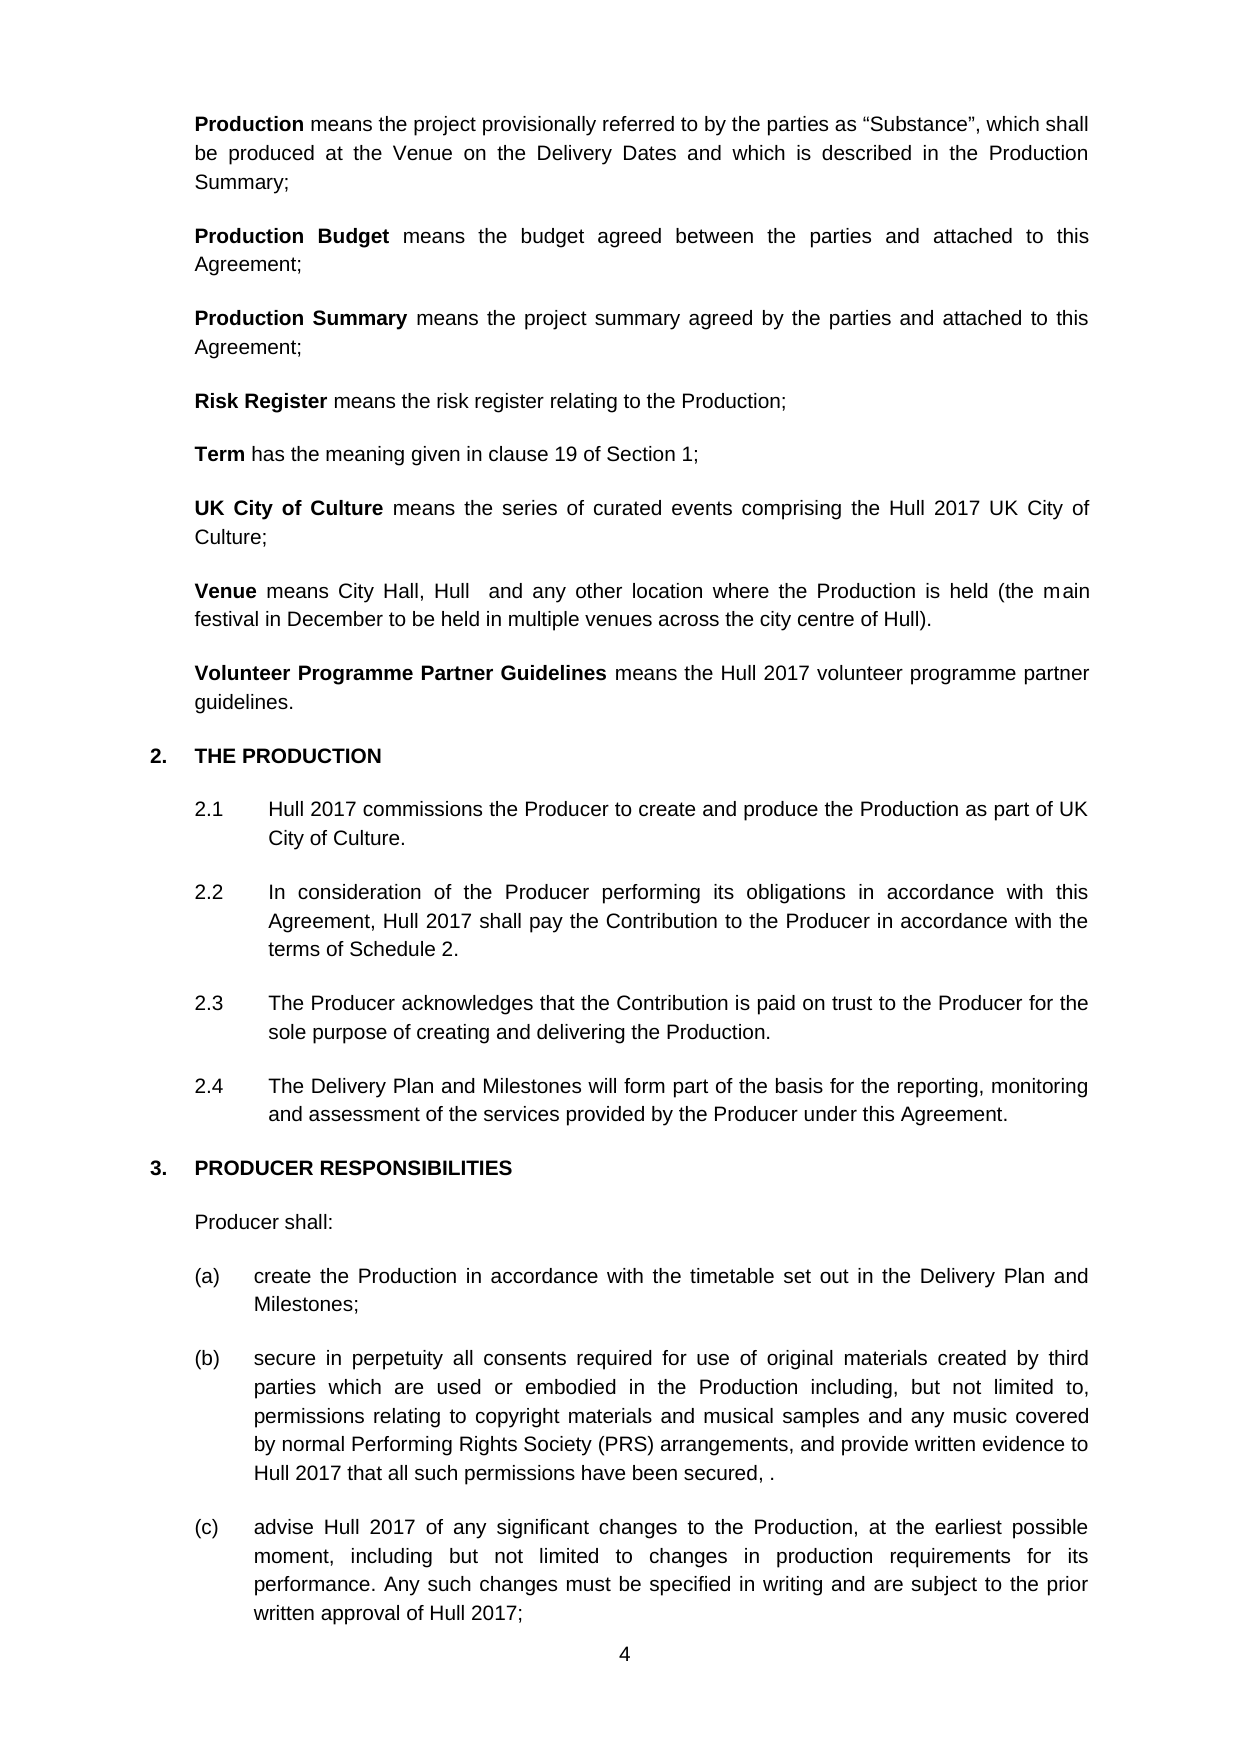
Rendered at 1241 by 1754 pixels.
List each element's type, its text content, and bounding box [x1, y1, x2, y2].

subtitle Term has the meaning given in clause 19 of Section 1; [194, 442, 1090, 466]
list Producer shall: [194, 1210, 1090, 1234]
text Risk Register means the risk register relating to the Production; [194, 388, 1090, 412]
text Production Summary means the project summary agreed by the parties and attached to this Agreement; [194, 306, 1090, 359]
subtitle Venue means City Hall, Hull and any other location where the Production is held (the main festival in December to be held in multiple venues across the city centre of Hull). [194, 578, 1090, 631]
text The Producer acknowledges that the Contribution is paid on trust to the Producer for the sole purpose of creating and delivering the Production. [194, 991, 1090, 1044]
subtitle THE PRODUCTION [150, 743, 1090, 767]
text The Delivery Plan and Milestones will form part of the basis for the reporting, monitoring and assessment of the services provided by the Producer under this Agreement. [194, 1073, 1090, 1126]
text Production means the project provisionally referred to by the parties as “Substance”, which shall be produced at the Venue on the Delivery Dates and which is described in the Production Summary; [194, 112, 1090, 194]
subtitle PRODUCER RESPONSIBILITIES [150, 1156, 1090, 1180]
text UK City of Culture means the series of curated events comprising the Hull 2017 UK City of Culture; [194, 496, 1090, 549]
list advise Hull 2017 of any significant changes to the Production, at the earliest possible moment, including but not limited to changes in production requirements for its performance. Any such changes must be specified in writing and are subject to the prior written approval of Hull 2017; [194, 1515, 1090, 1625]
text In consideration of the Producer performing its obligations in accordance with this Agreement, Hull 2017 shall pay the Contribution to the Producer in accordance with the terms of Schedule 2. [194, 880, 1090, 961]
list secure in perpetuity all consents required for use of original materials created by third parties which are used or embodied in the Production including, but not limited to, permissions relating to copyright materials and musical samples and any music covered by normal Performing Rights Society (PRS) arrangements, and provide written evidence to Hull 2017 that all such permissions have been secured, . [194, 1346, 1090, 1485]
list create the Production in accordance with the timetable set out in the Delivery Plan and Milestones; [194, 1263, 1090, 1316]
text Production Budget means the budget agreed between the parties and attached to this Agreement; [194, 223, 1090, 276]
subtitle Volunteer Programme Partner Guidelines means the Hull 2017 volunteer programme partner guidelines. [194, 661, 1090, 714]
text Hull 2017 commissions the Producer to create and produce the Production as part of UK City of Culture. [194, 797, 1090, 850]
